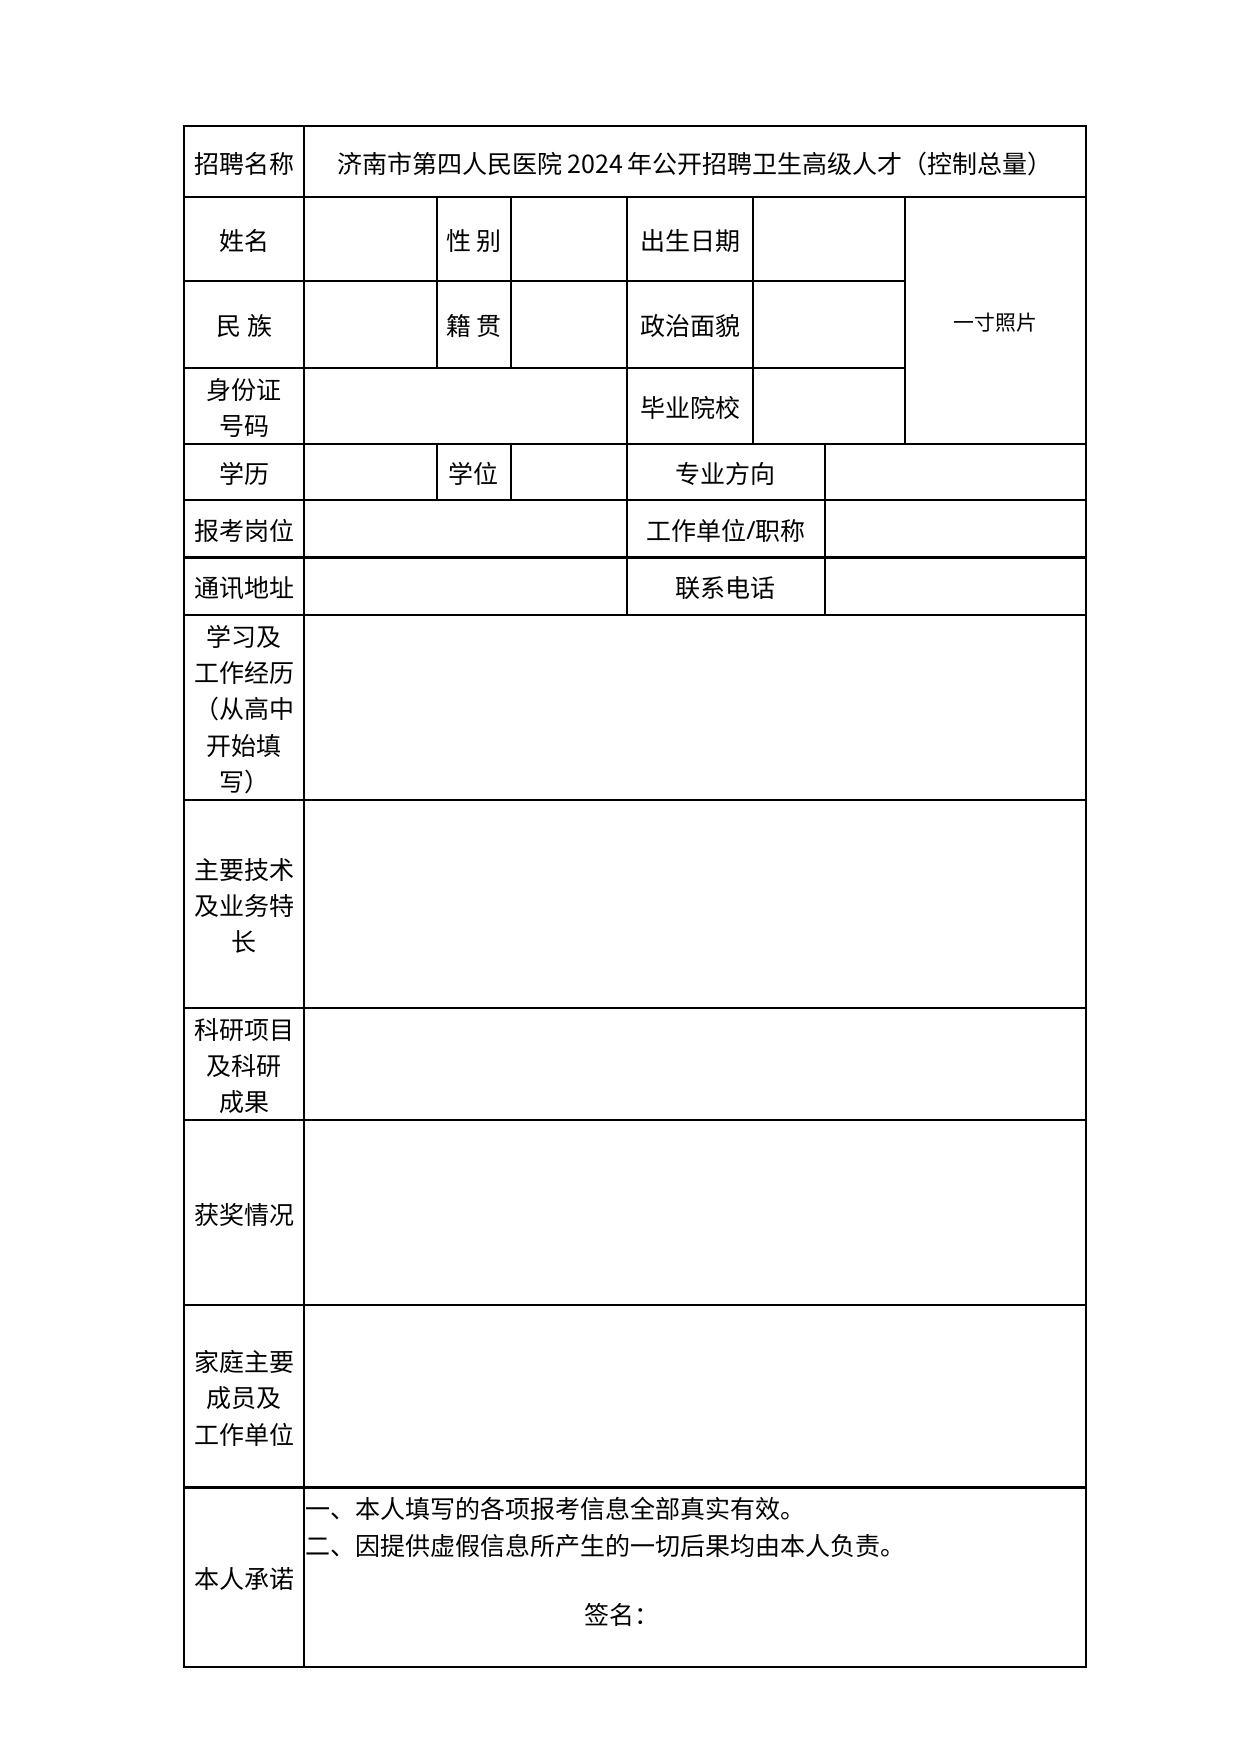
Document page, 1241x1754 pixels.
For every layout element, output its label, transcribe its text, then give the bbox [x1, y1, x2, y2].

table_cell [305, 282, 436, 367]
table_cell 一、本人填写的各项报考信息全部真实有效。 二、因提供虚假信息所产生的一切后果均由本人负责。 签名： [305, 1489, 1085, 1666]
table_cell [305, 1121, 1085, 1304]
table_cell 一寸照片 [906, 198, 1085, 443]
table_cell [754, 369, 904, 443]
table_cell 联系电话 [628, 559, 824, 614]
table_cell [305, 501, 626, 556]
table_cell 毕业院校 [628, 369, 752, 443]
table_cell 政治面貌 [628, 282, 752, 367]
table_cell [305, 616, 1085, 799]
table_cell 专业方向 [628, 445, 824, 499]
table_cell [305, 801, 1085, 1007]
table_cell [305, 1009, 1085, 1119]
table_cell [754, 282, 904, 367]
table_cell 姓名 [185, 198, 303, 280]
table_cell [305, 559, 626, 614]
table_cell 科研项目及科研 成果 [185, 1009, 303, 1119]
table_cell [826, 501, 1085, 556]
table_cell 出生日期 [628, 198, 752, 280]
table_cell 获奖情况 [185, 1121, 303, 1304]
table_cell 通讯地址 [185, 559, 303, 614]
table_header 济南市第四人民医院2024年公开招聘卫生高级人才（控制总量） [305, 127, 1085, 196]
table_cell [754, 198, 904, 280]
table_cell [305, 445, 436, 499]
table_cell 学习及 工作经历（从高中开始填写） [185, 616, 303, 799]
table_cell [512, 282, 626, 367]
table_cell 本人承诺 [185, 1489, 303, 1666]
table_cell 家庭主要 成员及 工作单位 [185, 1306, 303, 1486]
table_cell 身份证 号码 [185, 369, 303, 443]
table_header 招聘名称 [185, 127, 303, 196]
table_cell [512, 445, 626, 499]
table_cell [305, 198, 436, 280]
table_cell [512, 198, 626, 280]
table_cell [305, 369, 626, 443]
table_cell [305, 1306, 1085, 1486]
table_cell 性 别 [438, 198, 510, 280]
table_cell 学历 [185, 445, 303, 499]
table_cell 民 族 [185, 282, 303, 367]
table_cell 学位 [438, 445, 510, 499]
table_cell [826, 559, 1085, 614]
table_cell 工作单位/职称 [628, 501, 824, 556]
table_cell 报考岗位 [185, 501, 303, 556]
table_cell [826, 445, 1085, 499]
table_cell 主要技术及业务特长 [185, 801, 303, 1007]
table_cell 籍 贯 [438, 282, 510, 367]
